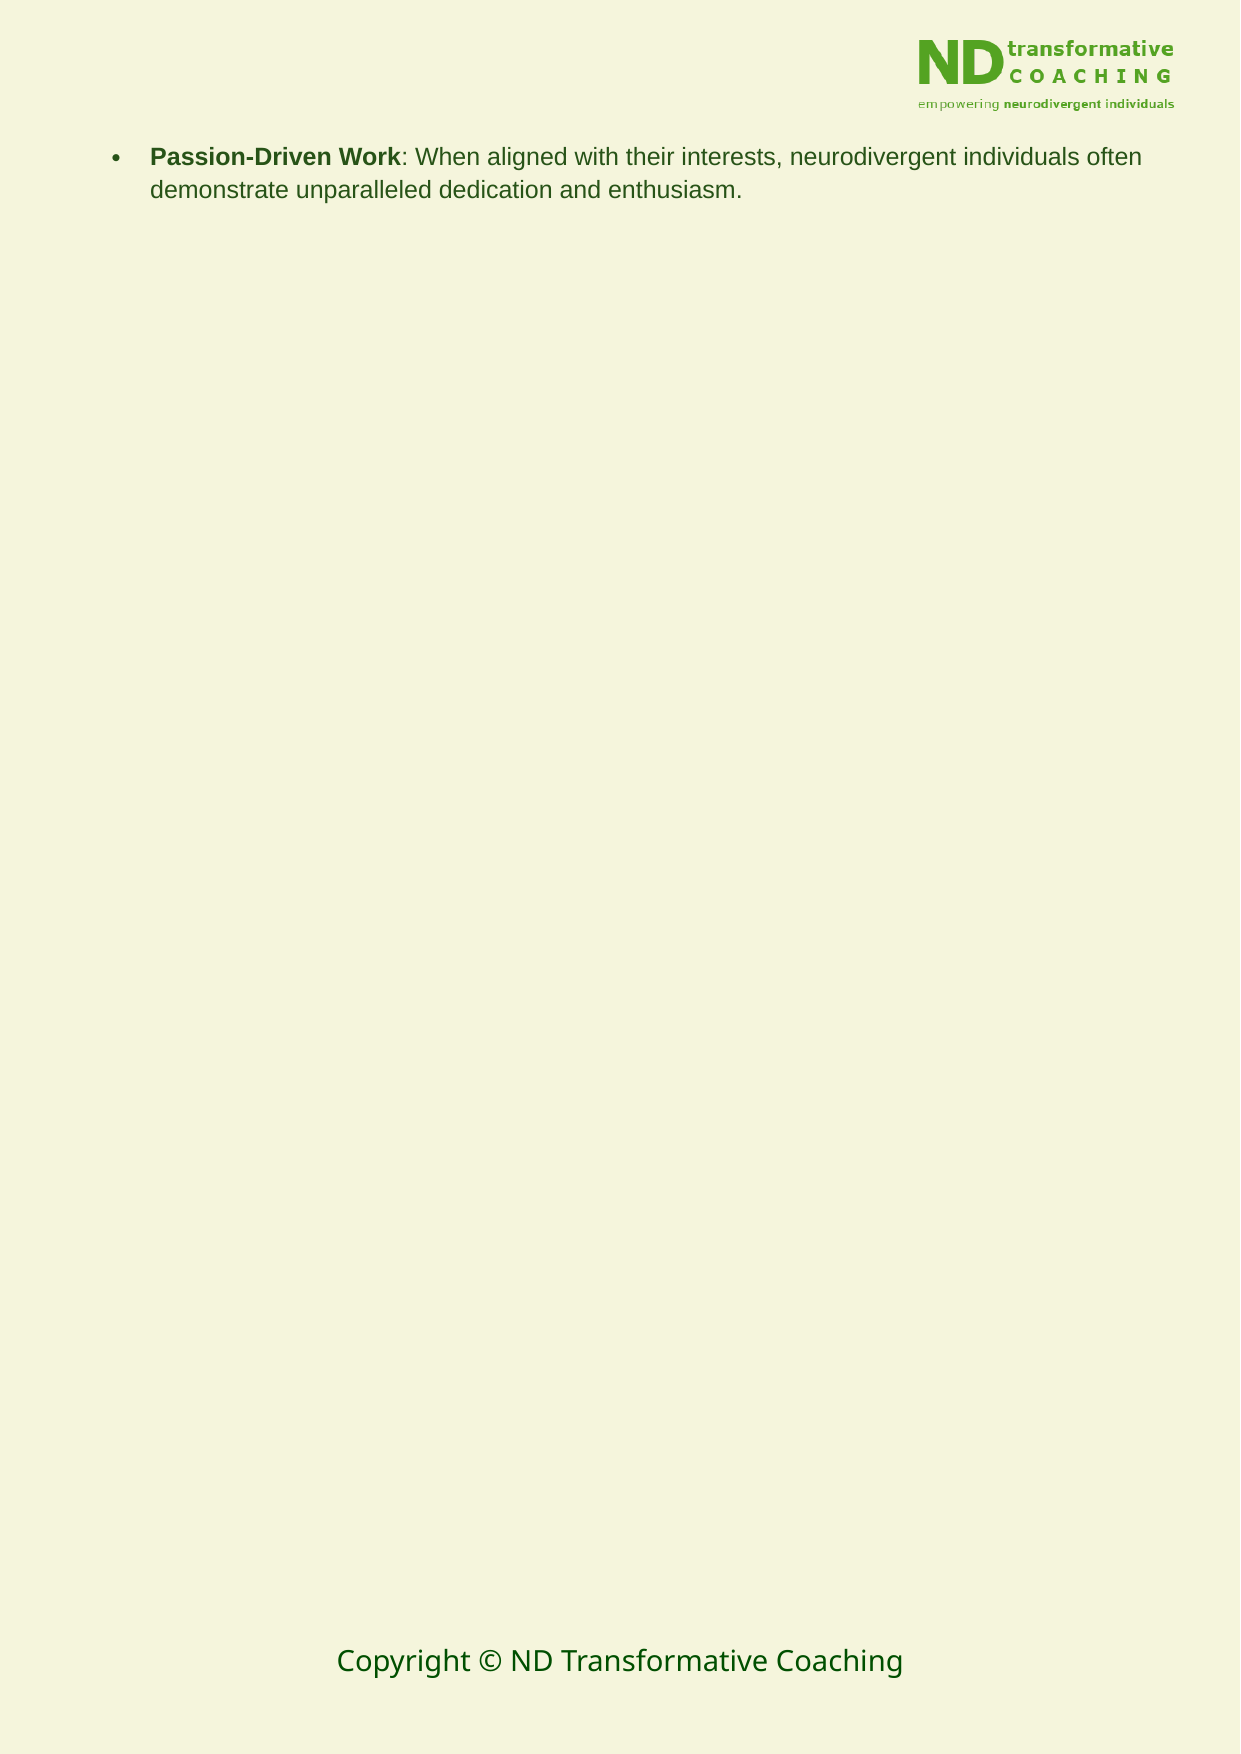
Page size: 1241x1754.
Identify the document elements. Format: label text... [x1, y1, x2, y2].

picture [909, 33, 1182, 115]
list Passion-Driven Work: When aligned with their interests, neurodivergent individuals often demonstrate unparalleled dedication and enthusiasm. [112, 142, 1165, 204]
